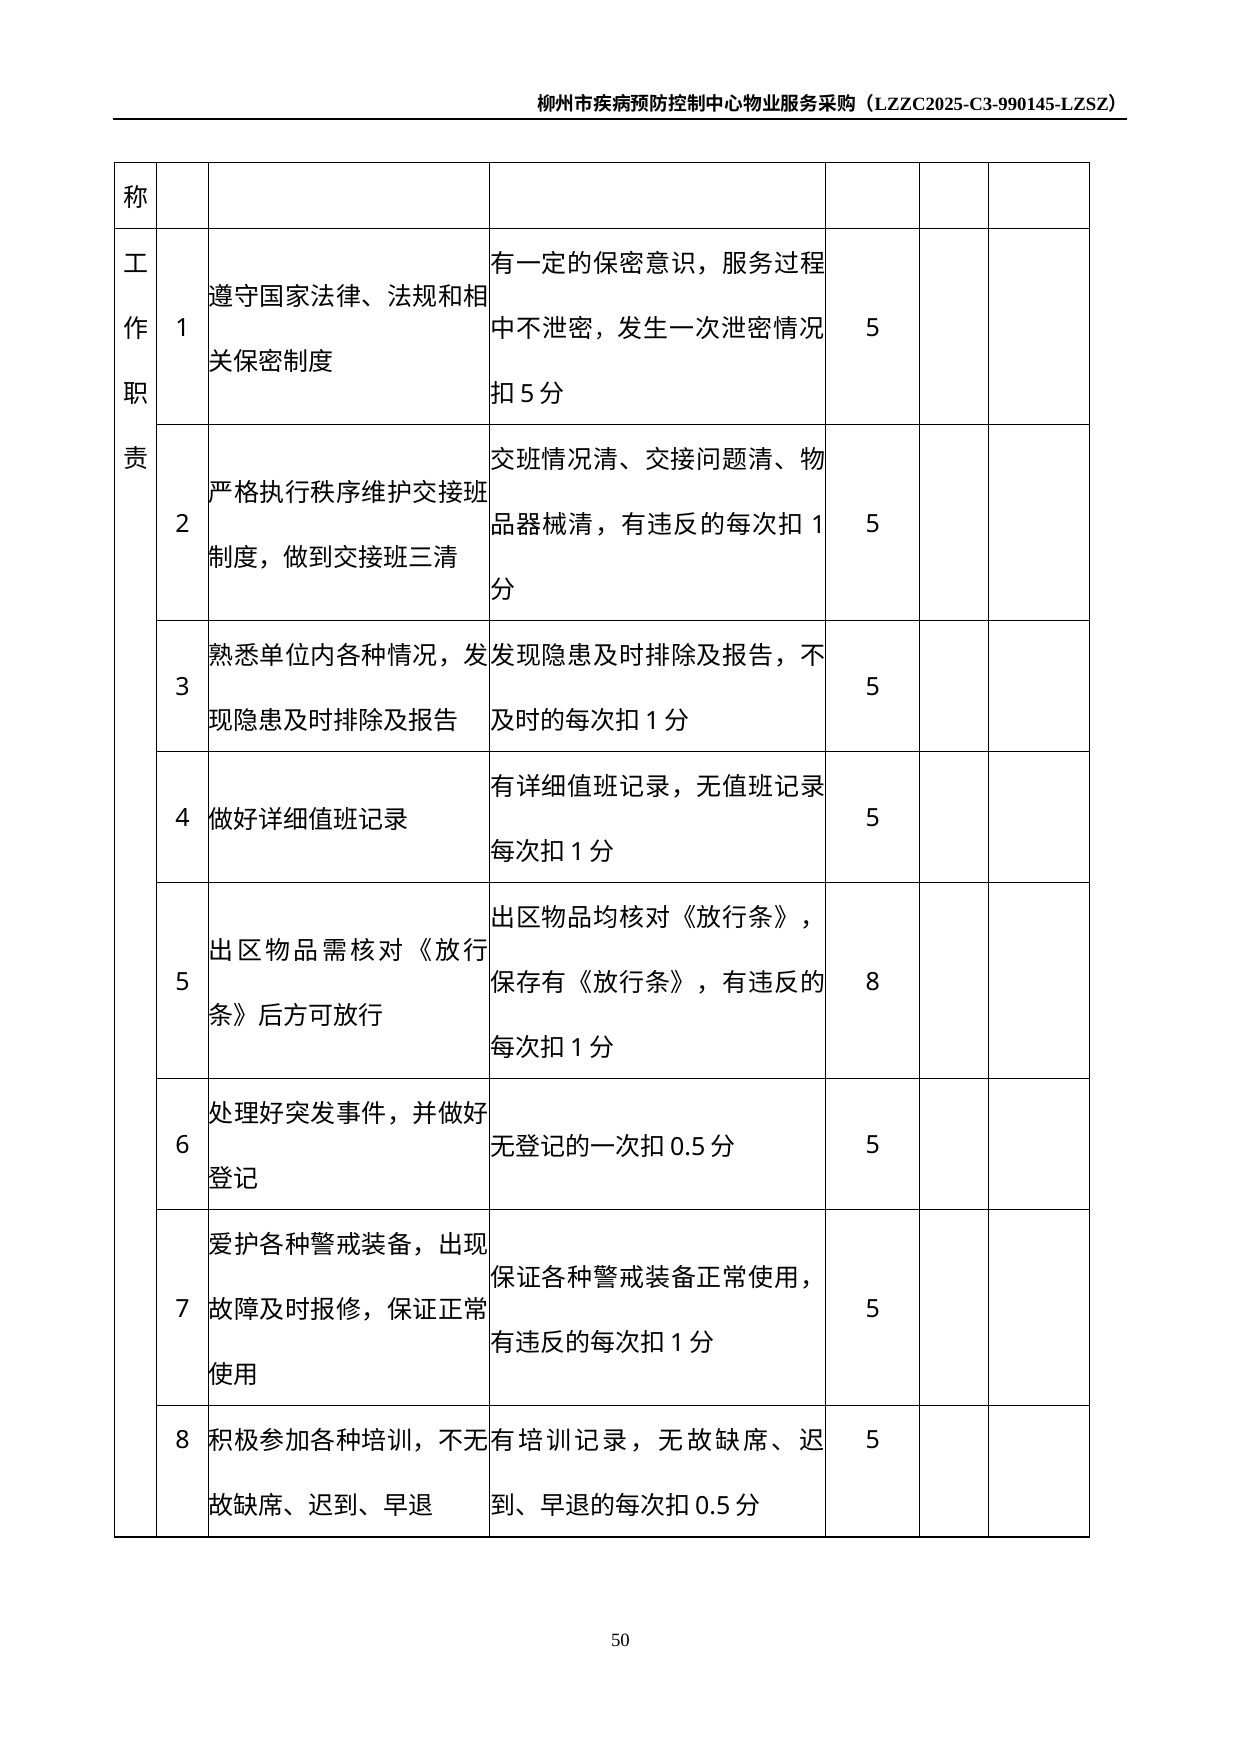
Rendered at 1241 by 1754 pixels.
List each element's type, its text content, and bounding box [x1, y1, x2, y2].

table_cell 无登记的一次扣0.5分 [490, 1079, 825, 1209]
table_cell [989, 425, 1089, 620]
table_cell 7 [157, 1210, 208, 1405]
table_cell 5 [826, 425, 919, 620]
table_cell 积极参加各种培训，不无故缺席、迟到、早退 [209, 1406, 489, 1536]
table_cell [920, 752, 988, 882]
table_cell 5 [826, 752, 919, 882]
table_cell 发现隐患及时排除及报告，不及时的每次扣1分 [490, 621, 825, 751]
table_header 标准分 [826, 163, 919, 228]
table_cell 出区物品均核对《放行条》，保存有《放行条》，有违反的每次扣1分 [490, 883, 825, 1078]
table_cell 出区物品需核对《放行条》后方可放行 [209, 883, 489, 1078]
table_header 备注 [989, 163, 1089, 228]
table_cell 爱护各种警戒装备，出现故障及时报修，保证正常使用 [209, 1210, 489, 1405]
table_cell [920, 621, 988, 751]
table_header 目标要求 [209, 163, 489, 228]
table_cell 5 [826, 1079, 919, 1209]
table_cell 5 [826, 1406, 919, 1536]
table_cell 2 [157, 425, 208, 620]
table_cell [989, 229, 1089, 424]
table_cell [989, 883, 1089, 1078]
table_cell 5 [826, 229, 919, 424]
table_cell 有培训记录，无故缺席、迟到、早退的每次扣0.5分 [490, 1406, 825, 1536]
table_cell 8 [826, 883, 919, 1078]
table_cell 1 [157, 229, 208, 424]
table_cell 交班情况清、交接问题清、物品器械清，有违反的每次扣1分 [490, 425, 825, 620]
table_cell [920, 1079, 988, 1209]
table_cell 遵守国家法律、法规和相关保密制度 [209, 229, 489, 424]
table_cell [920, 229, 988, 424]
table_cell 8 [157, 1406, 208, 1536]
table_cell [989, 1079, 1089, 1209]
table_cell 3 [157, 621, 208, 751]
table_cell [989, 621, 1089, 751]
table_cell [989, 752, 1089, 882]
table_cell 5 [826, 621, 919, 751]
table_cell 5 [826, 1210, 919, 1405]
table_cell [989, 1210, 1089, 1405]
table_cell [920, 883, 988, 1078]
table_header 编号 [157, 163, 208, 228]
table_cell [989, 1406, 1089, 1536]
table_cell 6 [157, 1079, 208, 1209]
table_header 执行情况 [490, 163, 825, 228]
table_cell [920, 425, 988, 620]
table_cell [920, 1210, 988, 1405]
table_cell 有一定的保密意识，服务过程中不泄密，发生一次泄密情况扣5分 [490, 229, 825, 424]
table_cell 保证各种警戒装备正常使用，有违反的每次扣1分 [490, 1210, 825, 1405]
table_cell 4 [157, 752, 208, 882]
table_header 名称 [115, 163, 156, 228]
table_cell 做好详细值班记录 [209, 752, 489, 882]
table_cell 5 [157, 883, 208, 1078]
table_header 得分 [920, 163, 988, 228]
table_cell 严格执行秩序维护交接班制度，做到交接班三清 [209, 425, 489, 620]
table_cell 处理好突发事件，并做好登记 [209, 1079, 489, 1209]
table_cell 工作职责 [115, 229, 156, 1536]
table_cell 有详细值班记录，无值班记录每次扣1分 [490, 752, 825, 882]
table_cell [920, 1406, 988, 1536]
table_cell 熟悉单位内各种情况，发现隐患及时排除及报告 [209, 621, 489, 751]
